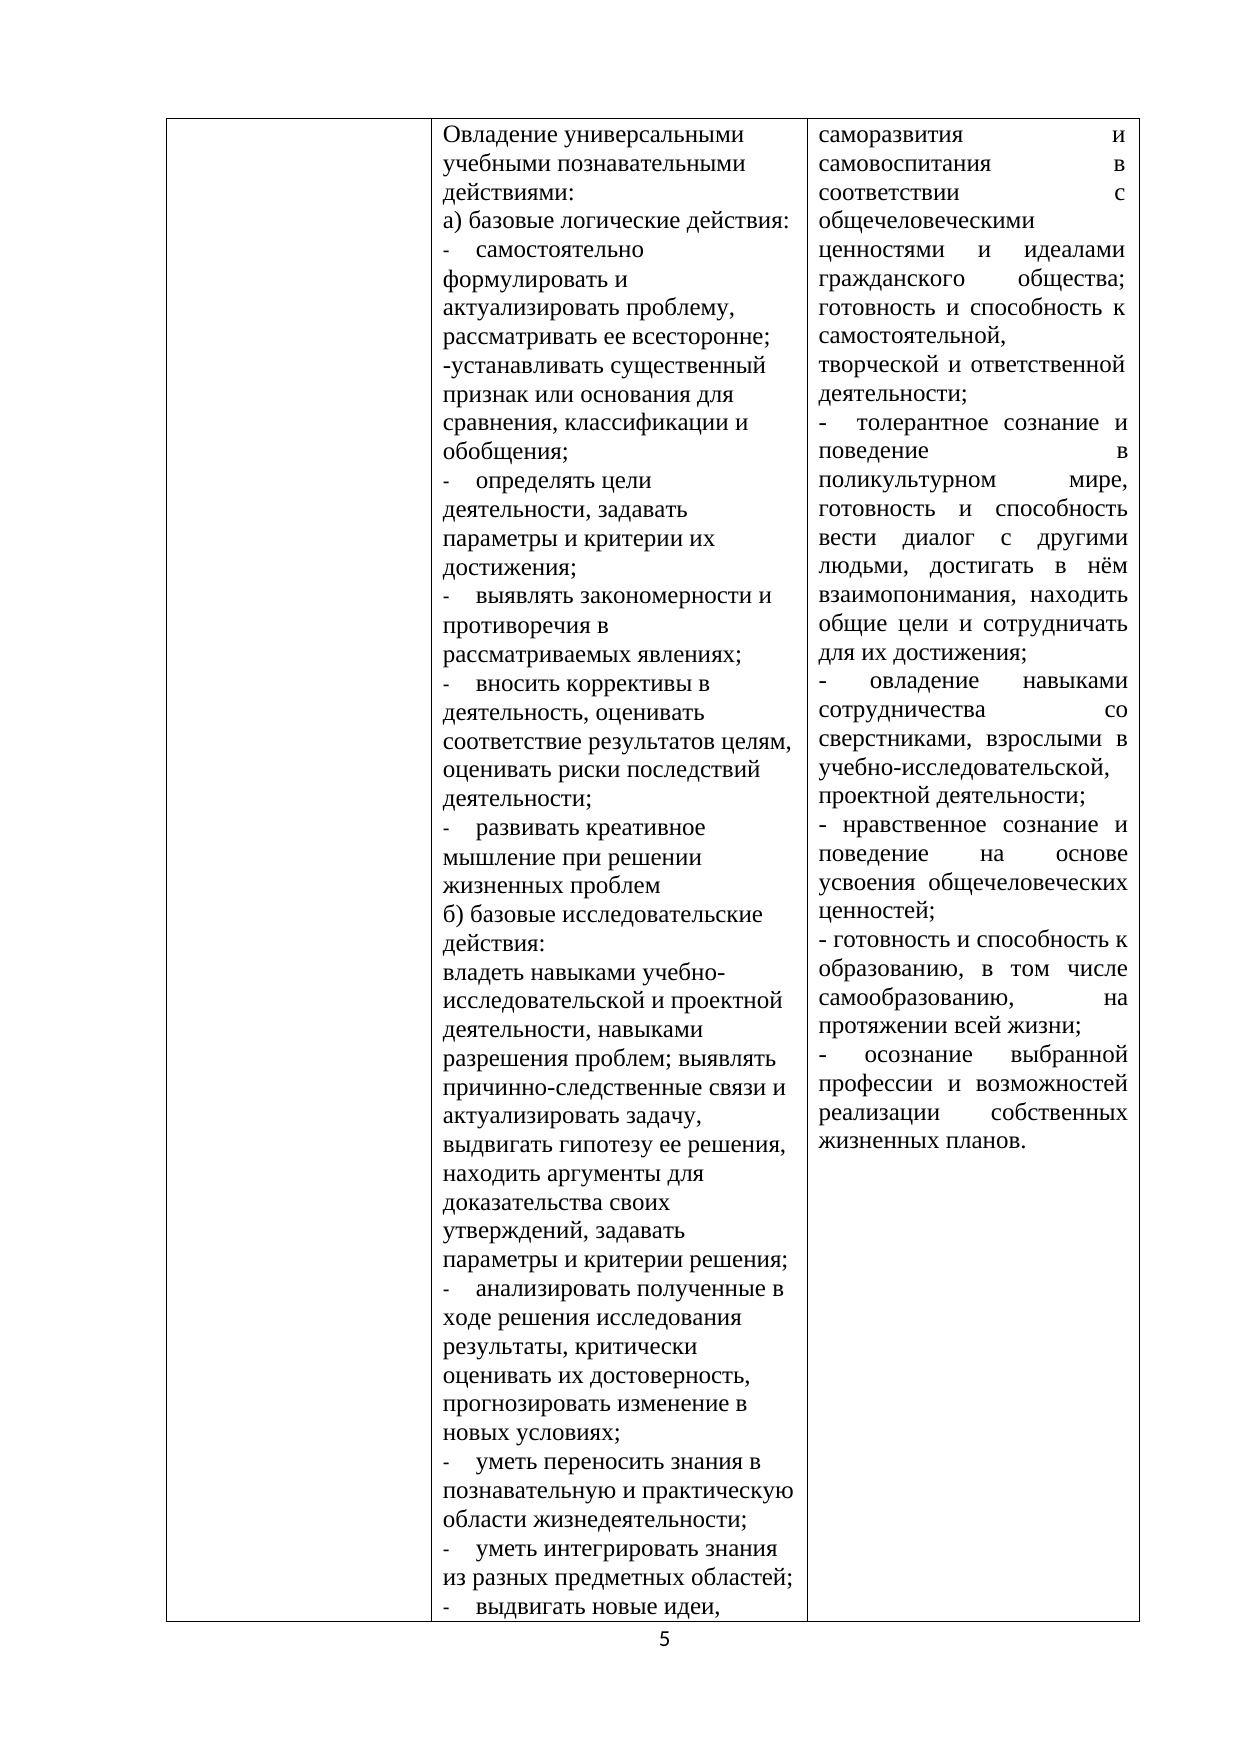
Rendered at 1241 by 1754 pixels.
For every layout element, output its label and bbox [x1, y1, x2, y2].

table_cell [167, 119, 431, 1621]
table_cell [808, 119, 1139, 1621]
table_cell [432, 119, 807, 1621]
